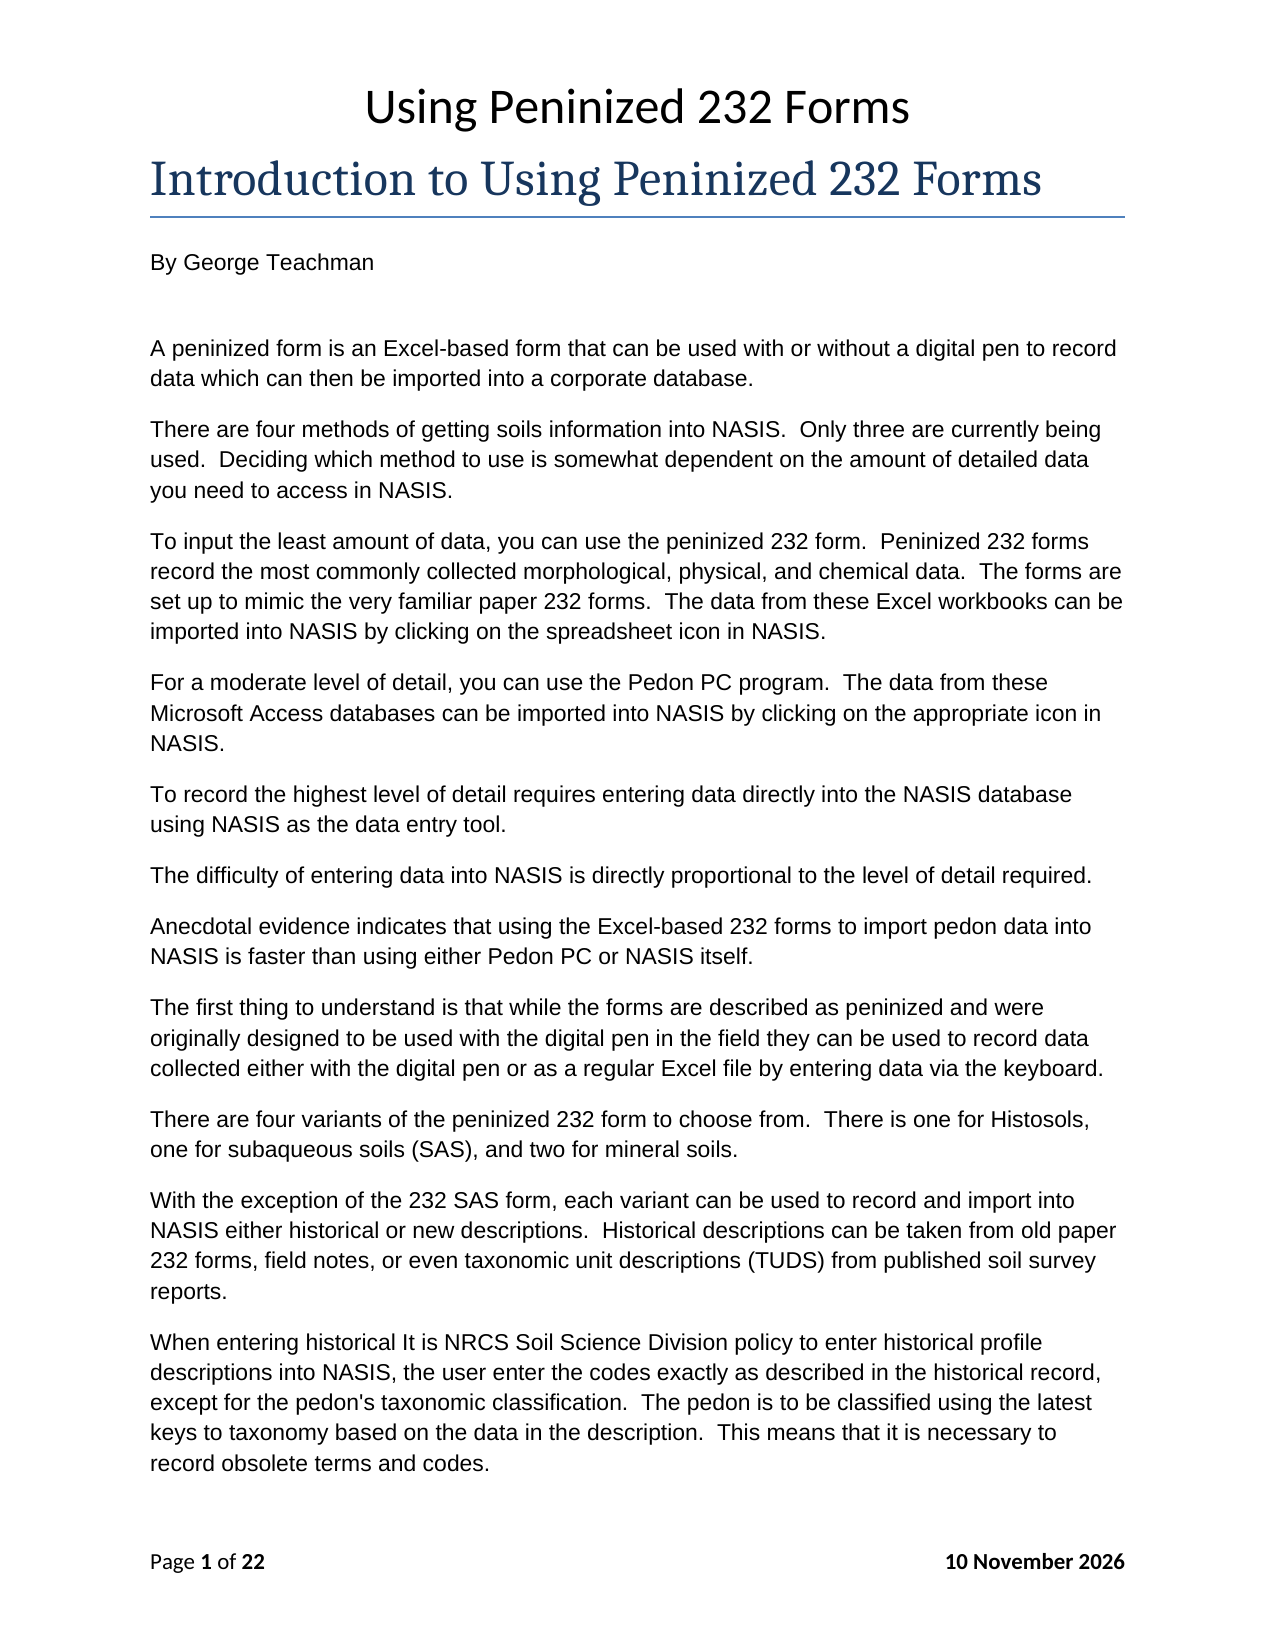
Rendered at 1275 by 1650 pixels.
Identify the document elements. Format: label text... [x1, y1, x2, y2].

text A peninized form is an Excel-based form that can be used with or without a digital pen to record data which can then be imported into a corporate database. [150, 335, 1125, 391]
text For a moderate level of detail, you can use the Pedon PC program. The data from these Microsoft Access databases can be imported into NASIS by clicking on the appropriate icon in NASIS. [150, 669, 1125, 756]
text There are four methods of getting soils information into NASIS. Only three are currently being used. Deciding which method to use is somewhat dependent on the amount of detailed data you need to access in NASIS. [150, 416, 1125, 503]
text By George Teachman [150, 249, 1125, 276]
text Anecdotal evidence indicates that using the Excel-based 232 forms to import pedon data into NASIS is faster than using either Pedon PC or NASIS itself. [150, 913, 1125, 969]
text The difficulty of entering data into NASIS is directly proportional to the level of detail required. [150, 862, 1125, 888]
text With the exception of the 232 SAS form, each variant can be used to record and import into NASIS either historical or new descriptions. Historical descriptions can be taken from old paper 232 forms, field notes, or even taxonomic unit descriptions (TUDS) from published soil survey reports. [150, 1187, 1125, 1304]
text The first thing to understand is that while the forms are described as peninized and were originally designed to be used with the digital pen in the field they can be used to record data collected either with the digital pen or as a regular Excel file by entering data via the keyboard. [150, 994, 1125, 1081]
text When entering historical It is NRCS Soil Science Division policy to enter historical profile descriptions into NASIS, the user enter the codes exactly as described in the historical record, except for the pedon's taxonomic classification. The pedon is to be classified using the latest keys to taxonomy based on the data in the description. This means that it is necessary to record obsolete terms and codes. [150, 1329, 1125, 1476]
text There are four variants of the peninized 232 form to choose from. There is one for Histosols, one for subaqueous soils (SAS), and two for mineral soils. [150, 1106, 1125, 1162]
text To record the highest level of detail requires entering data directly into the NASIS database using NASIS as the data entry tool. [150, 781, 1125, 837]
text To input the least amount of data, you can use the peninized 232 form. Peninized 232 forms record the most commonly collected morphological, physical, and chemical data. The forms are set up to mimic the very familiar paper 232 forms. The data from these Excel workbooks can be imported into NASIS by clicking on the spreadsheet icon in NASIS. [150, 528, 1125, 644]
title Introduction to Using Peninized 232 Forms [150, 150, 1125, 216]
